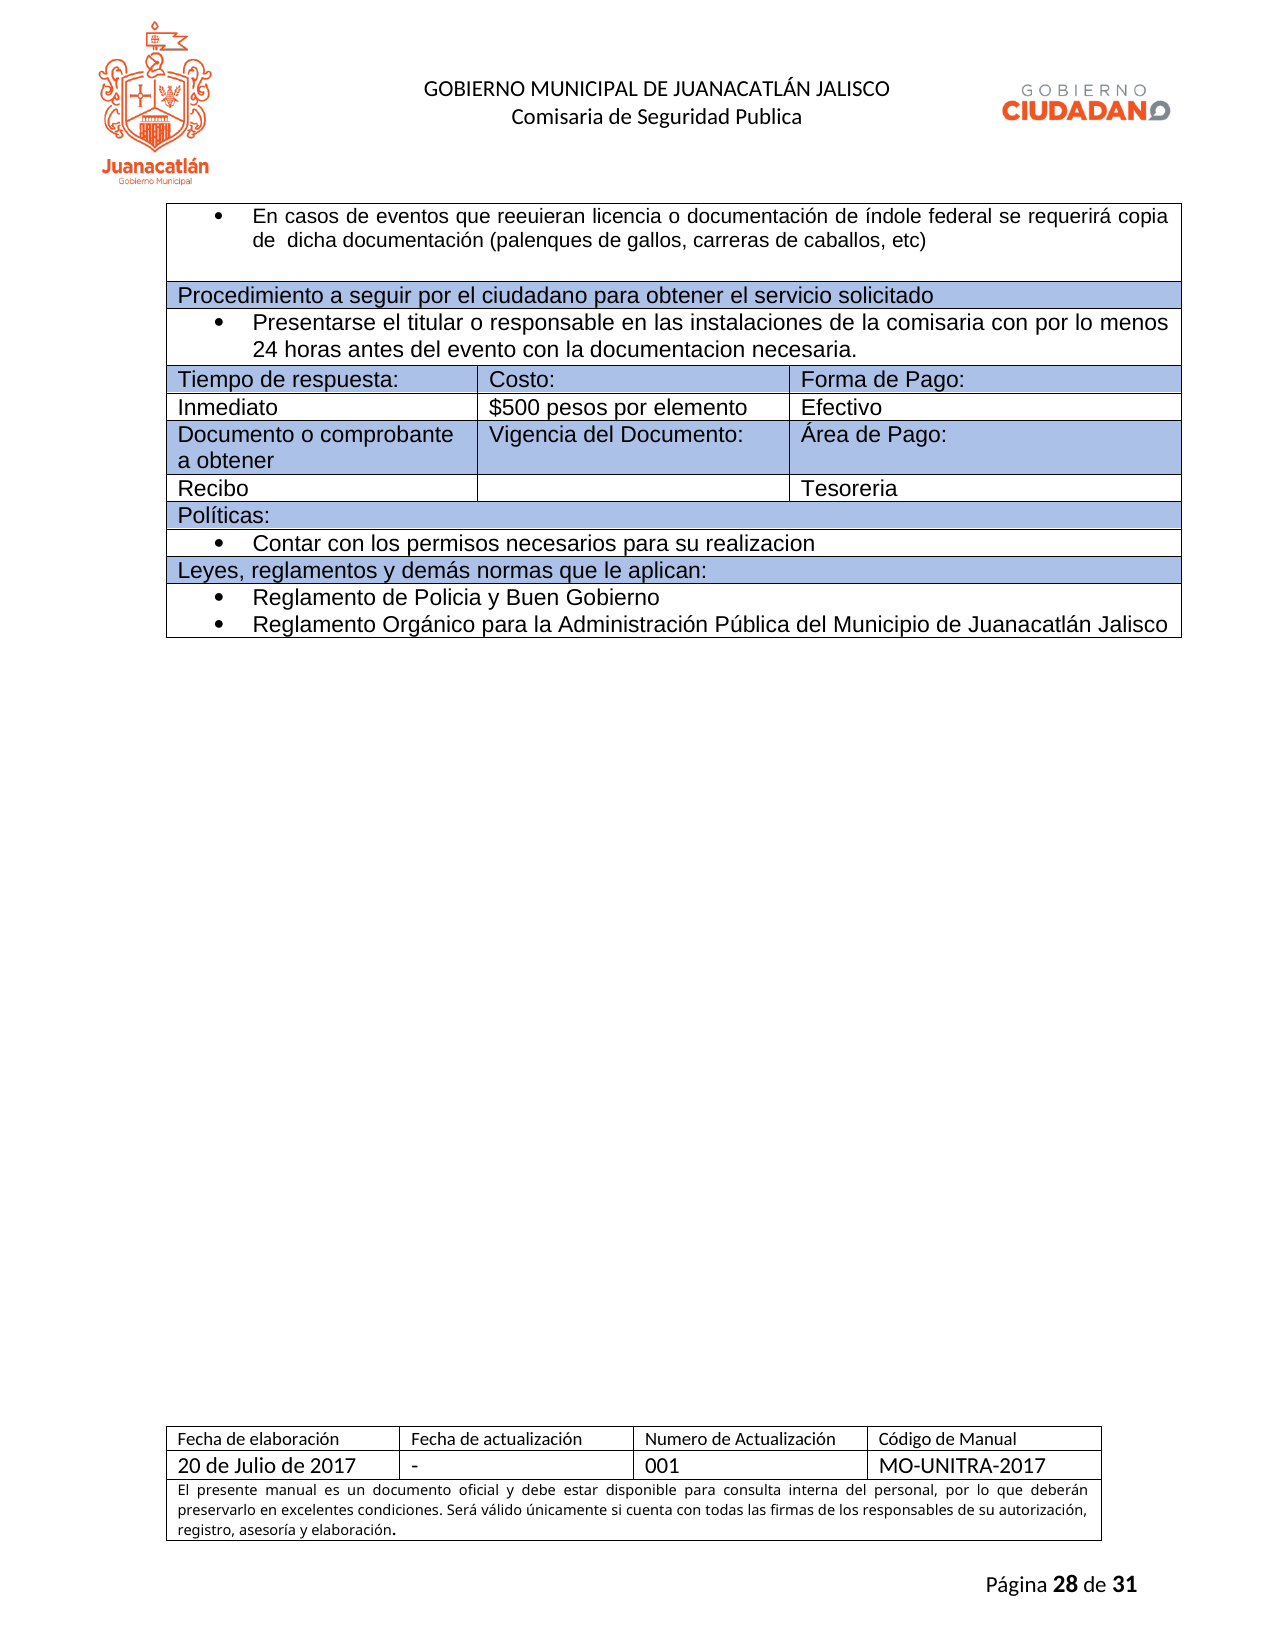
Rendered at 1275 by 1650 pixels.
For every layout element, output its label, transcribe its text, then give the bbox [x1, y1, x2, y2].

table_cell [478, 475, 789, 501]
table_cell Inmediato [167, 394, 477, 420]
table_cell Leyes, reglamentos y demás normas que le aplican: [167, 557, 1181, 583]
table_cell Área de Pago: [790, 421, 1181, 474]
table_cell Políticas: [167, 502, 1181, 528]
table_cell Presentarse el titular o responsable en las instalaciones de la comisaria con por lo menos 24 horas antes del evento con la documentacion necesaria. [167, 309, 1181, 365]
table_cell Efectivo [790, 394, 1181, 420]
table_cell Recibo [167, 475, 477, 501]
picture [60, 12, 242, 202]
picture [995, 66, 1178, 143]
table_cell Reglamento de Policia y Buen Gobierno Reglamento Orgánico para la Administración Pública del Municipio de Juanacatlán Jalisco [167, 584, 1181, 637]
table_cell Procedimiento a seguir por el ciudadano para obtener el servicio solicitado [167, 282, 1181, 308]
table_cell Costo: [478, 366, 789, 392]
table_cell Documento o comprobante a obtener [167, 421, 477, 474]
table_cell Tiempo de respuesta: [167, 366, 477, 392]
table_cell $500 pesos por elemento [478, 394, 789, 420]
table_cell Vigencia del Documento: [478, 421, 789, 474]
table_cell Forma de Pago: [790, 366, 1181, 392]
table_cell Tesoreria [790, 475, 1181, 501]
table_cell Contar con los permisos necesarios para su realizacion [167, 530, 1181, 556]
